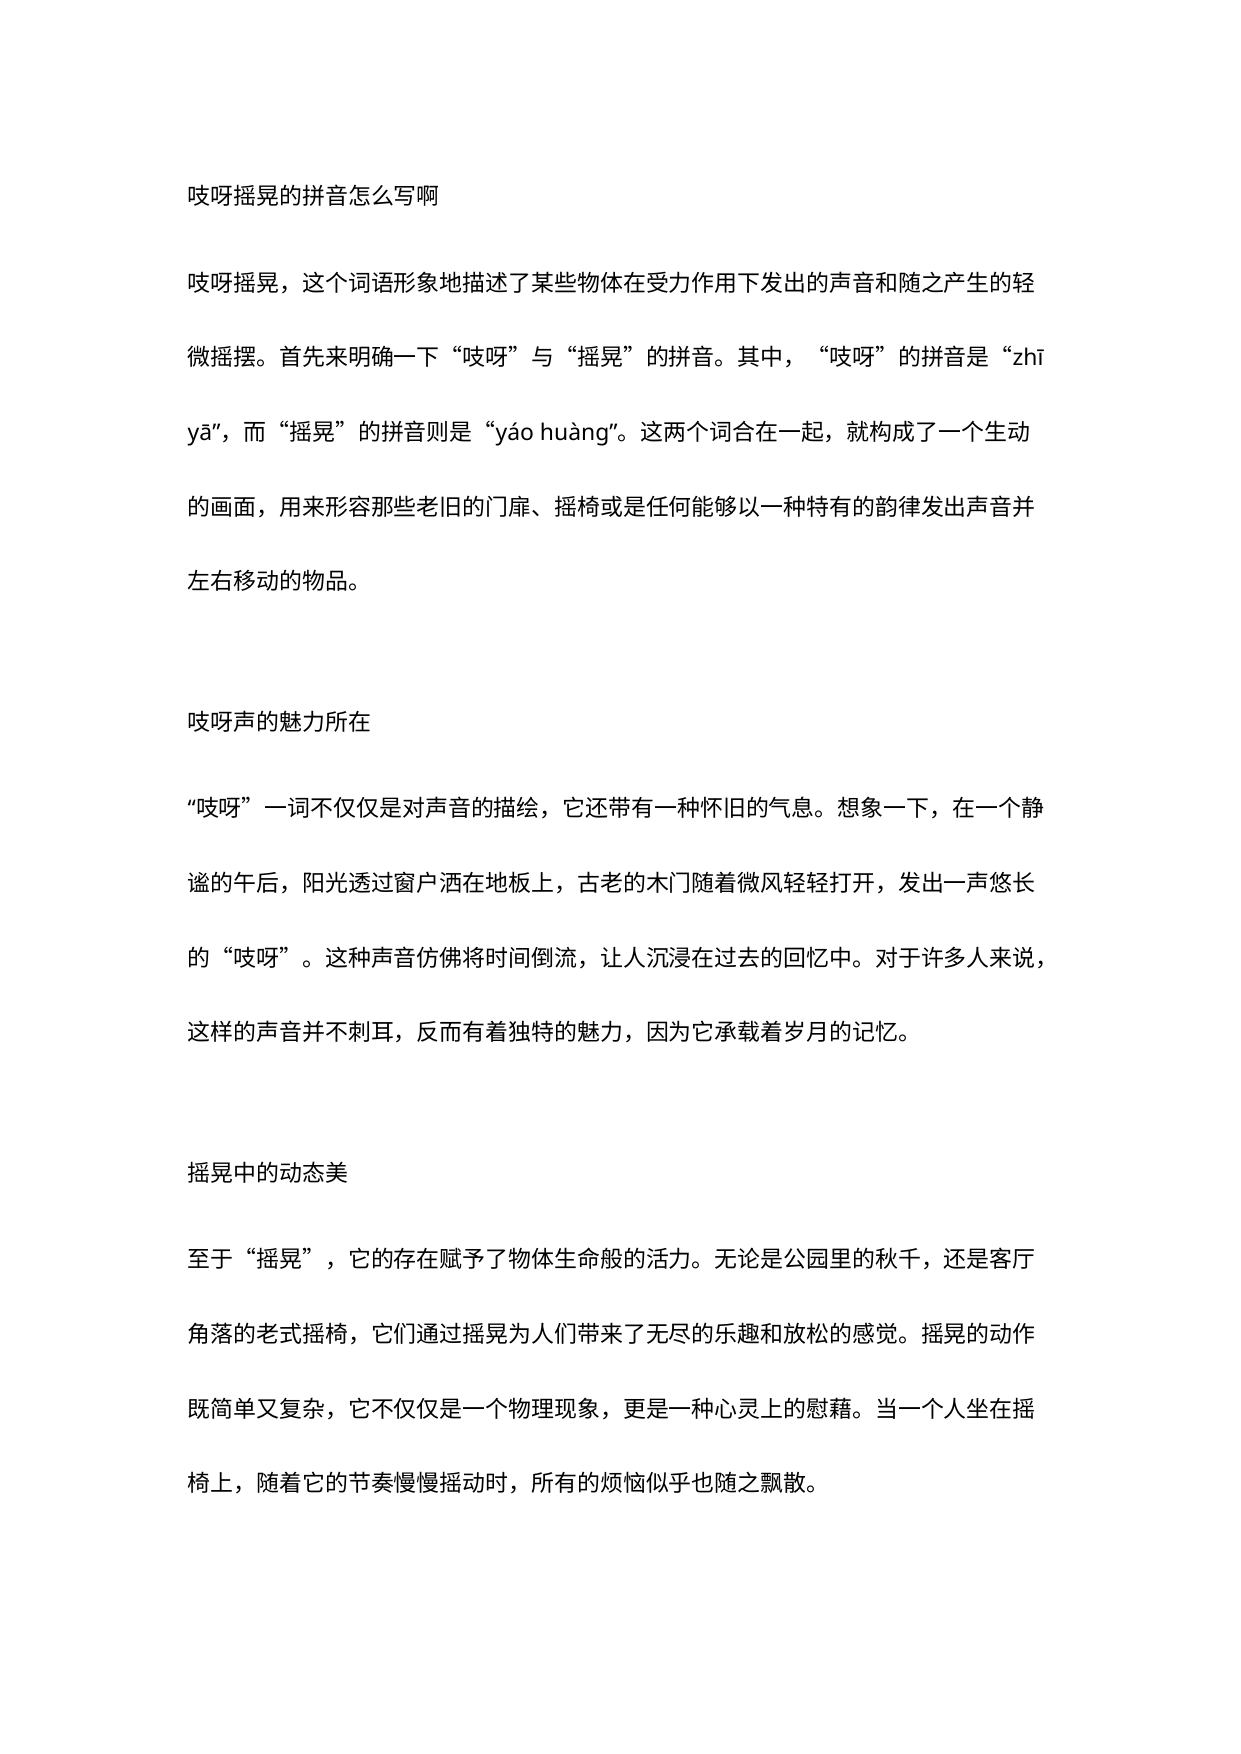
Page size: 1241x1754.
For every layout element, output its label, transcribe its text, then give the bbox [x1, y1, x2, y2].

text “吱呀”一词不仅仅是对声音的描绘，它还带有一种怀旧的气息。想象一下，在一个静谧的午后，阳光透过窗户洒在地板上，古老的木门随着微风轻轻打开，发出一声悠长的“吱呀”。这种声音仿佛将时间倒流，让人沉浸在过去的回忆中。对于许多人来说，这样的声音并不刺耳，反而有着独特的魅力，因为它承载着岁月的记忆。 [187, 774, 1053, 1063]
text 吱呀摇晃的拼音怎么写啊 [187, 162, 1053, 227]
text 吱呀声的魅力所在 [187, 688, 1053, 753]
text 吱呀摇晃，这个词语形象地描述了某些物体在受力作用下发出的声音和随之产生的轻微摇摆。首先来明确一下“吱呀”与“摇晃”的拼音。其中，“吱呀”的拼音是“zhī yā”，而“摇晃”的拼音则是“yáo huàng”。这两个词合在一起，就构成了一个生动的画面，用来形容那些老旧的门扉、摇椅或是任何能够以一种特有的韵律发出声音并左右移动的物品。 [187, 248, 1053, 612]
text 摇晃中的动态美 [187, 1139, 1053, 1204]
text 至于“摇晃”，它的存在赋予了物体生命般的活力。无论是公园里的秋千，还是客厅角落的老式摇椅，它们通过摇晃为人们带来了无尽的乐趣和放松的感觉。摇晃的动作既简单又复杂，它不仅仅是一个物理现象，更是一种心灵上的慰藉。当一个人坐在摇椅上，随着它的节奏慢慢摇动时，所有的烦恼似乎也随之飘散。 [187, 1225, 1053, 1514]
